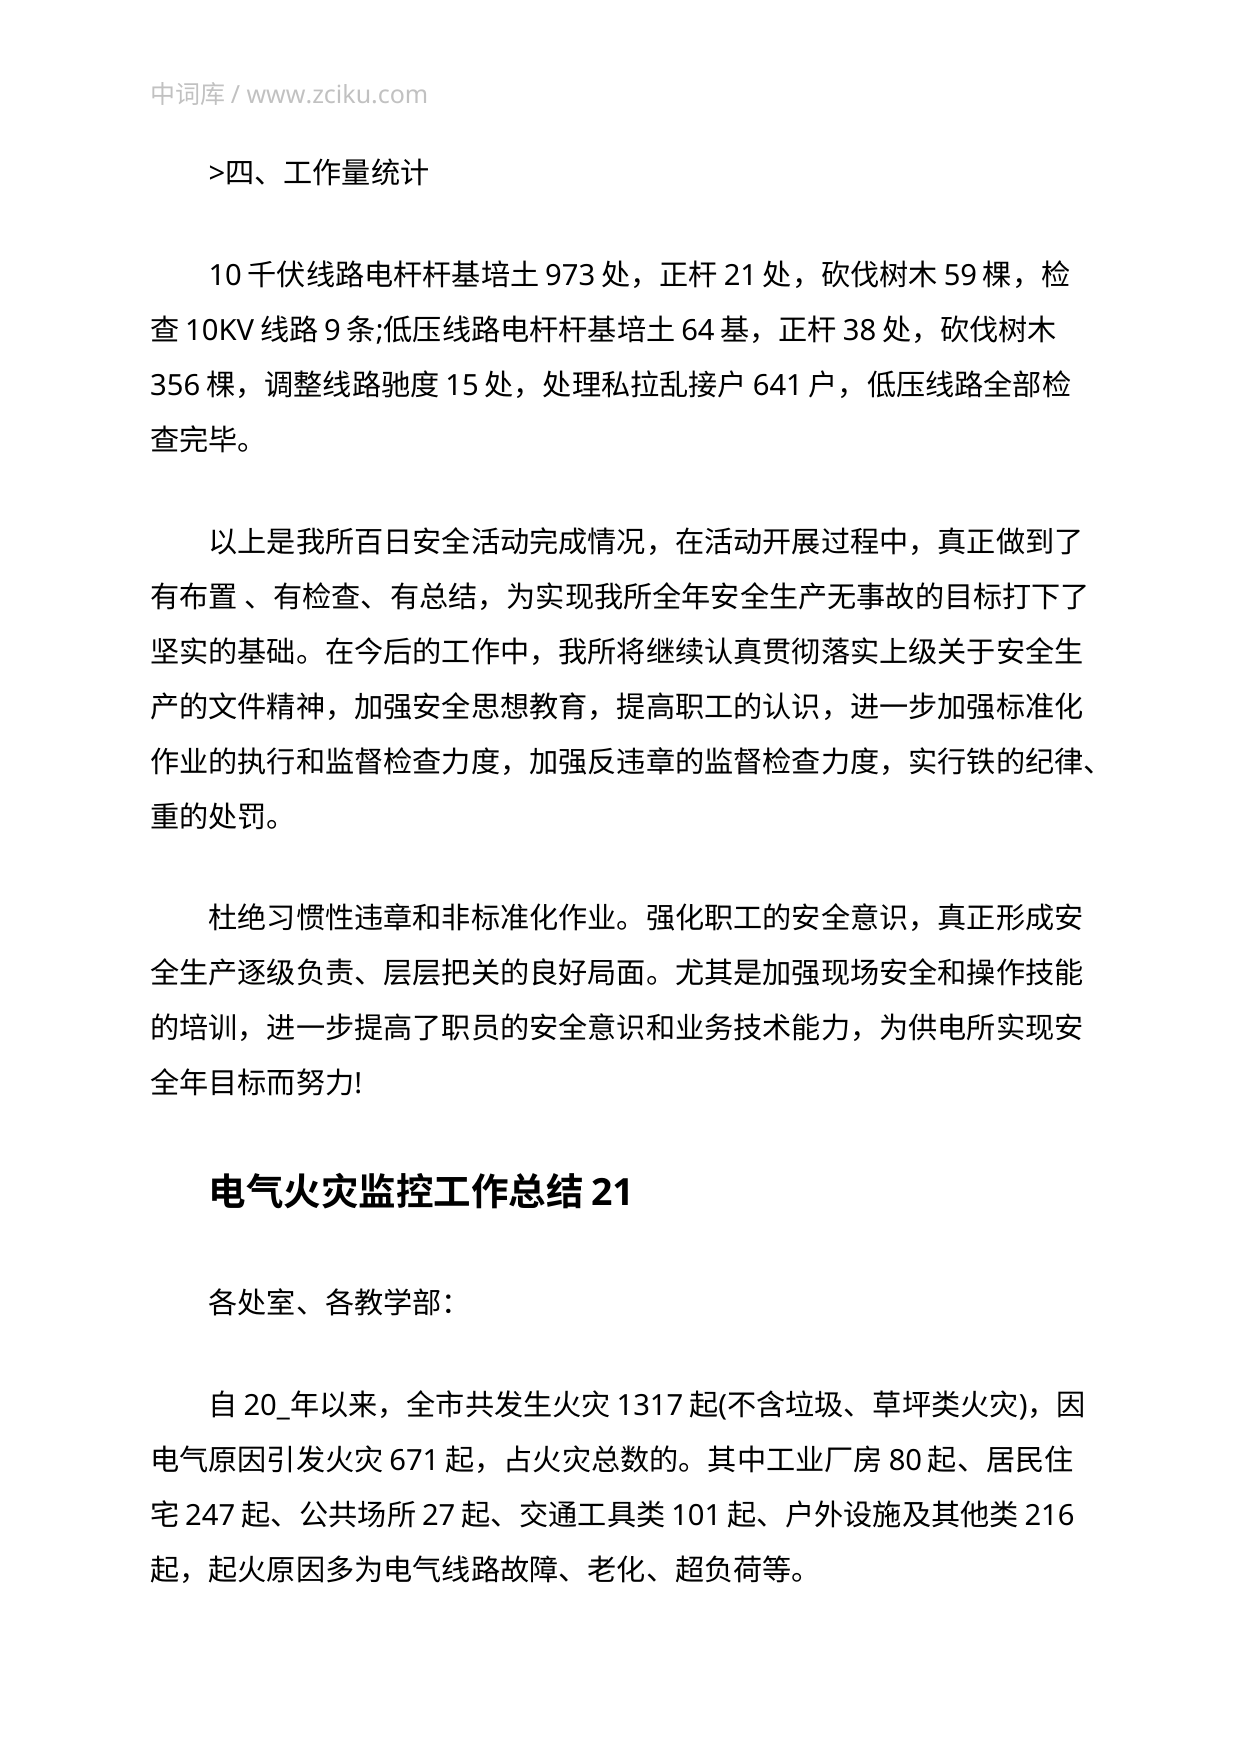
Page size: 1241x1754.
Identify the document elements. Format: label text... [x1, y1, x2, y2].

text 杜绝习惯性违章和非标准化作业。强化职工的安全意识，真正形成安全生产逐级负责、层层把关的良好局面。尤其是加强现场安全和操作技能的培训，进一步提高了职员的安全意识和业务技术能力，为供电所实现安全年目标而努力! [150, 895, 1090, 1102]
text 10千伏线路电杆杆基培土973处，正杆21处，砍伐树木59棵，检查10KV线路9条;低压线路电杆杆基培土64基，正杆38处，砍伐树木356棵，调整线路驰度15处，处理私拉乱接户641户，低压线路全部检查完毕。 [150, 252, 1090, 459]
text 各处室、各教学部： [150, 1279, 1090, 1322]
text 自20_年以来，全市共发生火灾1317起(不含垃圾、草坪类火灾)，因电气原因引发火灾671起，占火灾总数的。其中工业厂房80起、居民住宅247起、公共场所27起、交通工具类101起、户外设施及其他类216起，起火原因多为电气线路故障、老化、超负荷等。 [150, 1381, 1090, 1588]
text >四、工作量统计 [150, 150, 1090, 192]
text 以上是我所百日安全活动完成情况，在活动开展过程中，真正做到了有布置 、有检查、有总结，为实现我所全年安全生产无事故的目标打下了坚实的基础。在今后的工作中，我所将继续认真贯彻落实上级关于安全生产的文件精神，加强安全思想教育，提高职工的认识，进一步加强标准化作业的执行和监督检查力度，加强反违章的监督检查力度，实行铁的纪律、重的处罚。 [150, 519, 1090, 836]
text 电气火灾监控工作总结21 [150, 1162, 1090, 1216]
